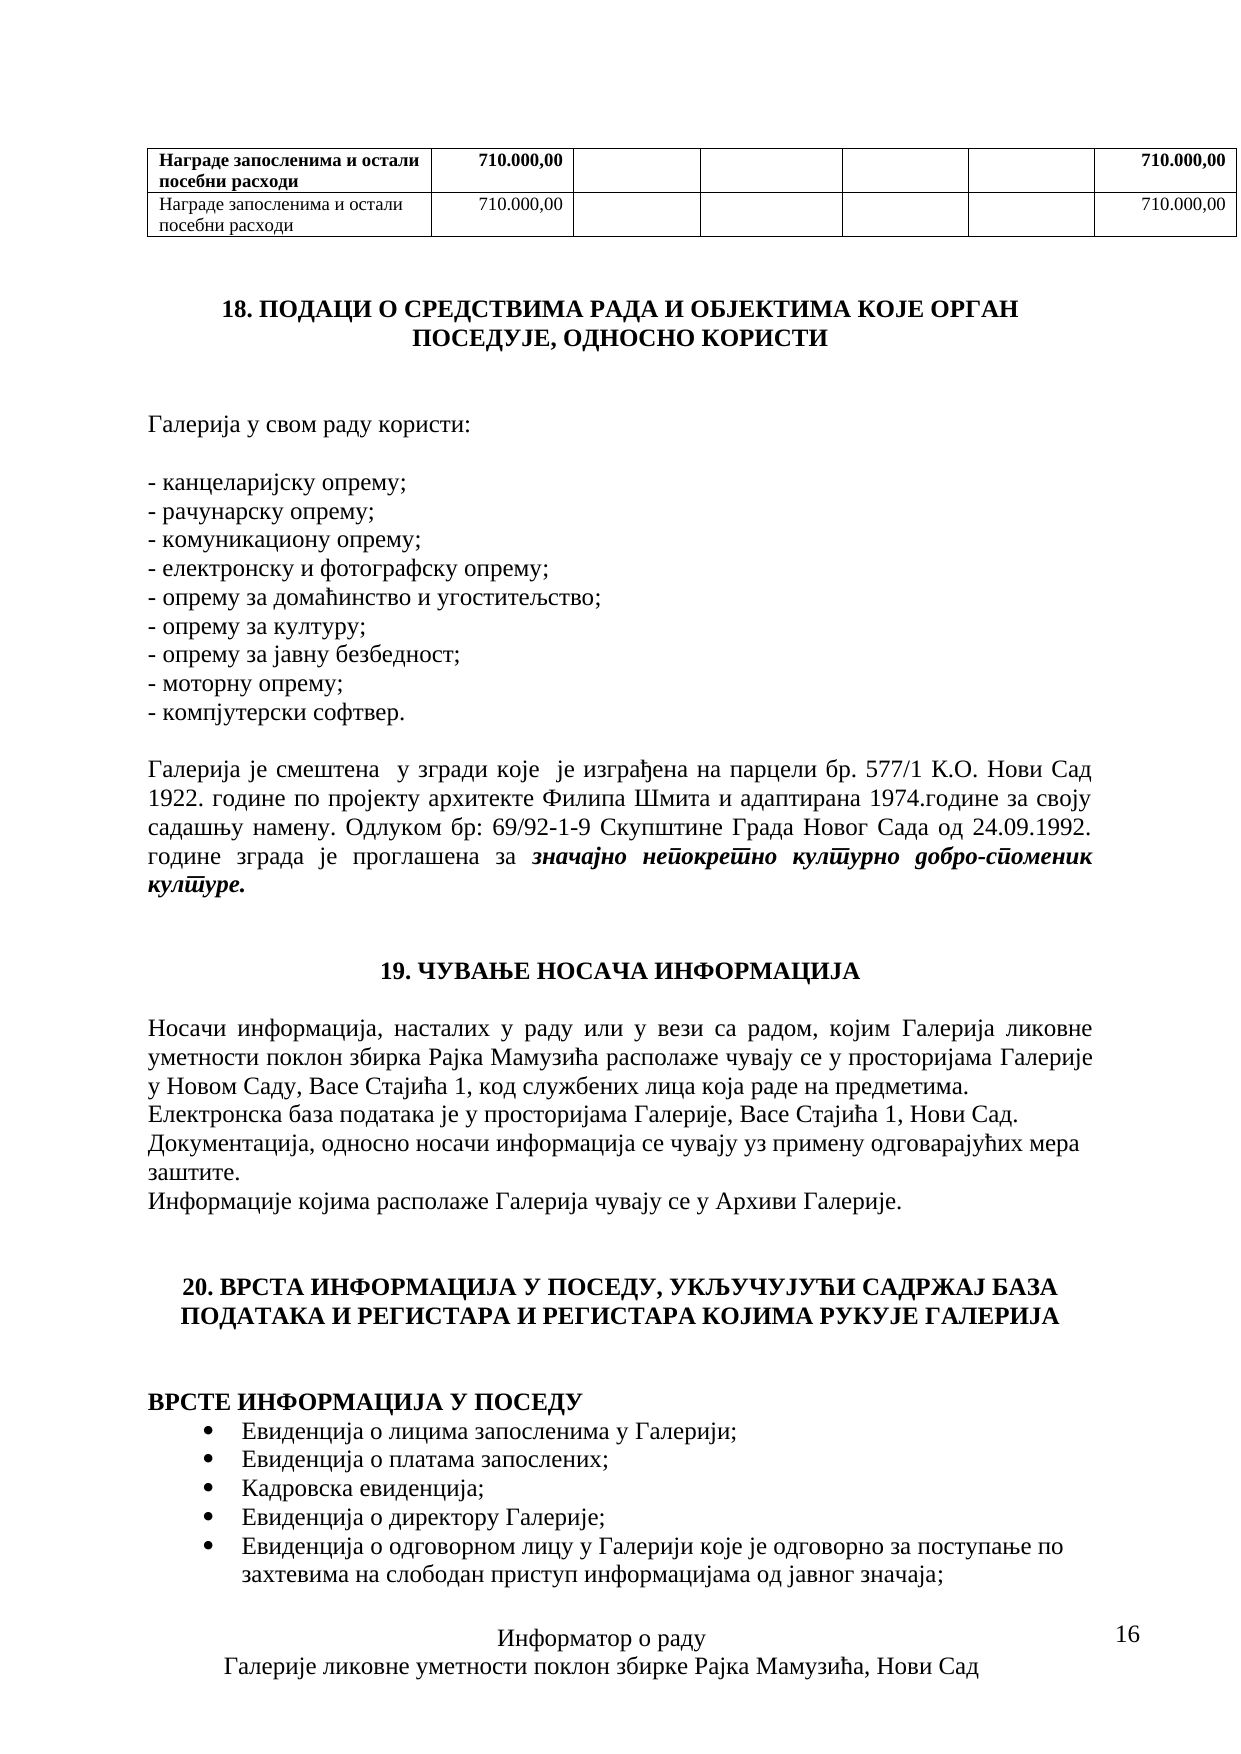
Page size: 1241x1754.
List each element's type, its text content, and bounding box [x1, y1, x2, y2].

table_cell 710.000,00 [1095, 149, 1236, 192]
table_cell Награде запосленима и остали посебни расходи [148, 149, 431, 192]
text - опрему за домаћинство и угоститељство; [148, 582, 1093, 611]
table_cell [701, 149, 842, 192]
table_cell [843, 149, 968, 192]
text - компјутерски софтвер. [148, 697, 1093, 726]
text - комуникациону опрему; [148, 524, 1093, 553]
list Евиденција о директору Галерије; [204, 1502, 1093, 1531]
table_cell [574, 149, 700, 192]
text Информације којима располаже Галерија чувају се у Архиви Галерије. [148, 1186, 1093, 1214]
list Eвиденција о лицима запосленима у Галерији; [204, 1416, 1093, 1444]
table_cell [701, 193, 842, 236]
text - рачунарску опрему; [148, 496, 1093, 524]
text 19. ЧУВАЊЕ НОСАЧА ИНФОРМАЦИЈА [148, 956, 1093, 984]
text 18. ПОДАЦИ О СРЕДСТВИМА РАДА И ОБЈЕКТИМА КОЈЕ ОРГАН ПОСЕДУЈЕ, ОДНОСНО КОРИСТИ [148, 294, 1093, 352]
table_cell [969, 149, 1094, 192]
table_cell Награде запосленима и остали посебни расходи [148, 193, 431, 236]
text Електронска база података је у просторијама Галерије, Васе Стајића 1, Нови Сад. [148, 1099, 1093, 1128]
text ПОДАТАКА И РЕГИСТАРА И РЕГИСТАРА КОЈИМА РУКУЈЕ ГАЛЕРИЈА [148, 1301, 1093, 1329]
table_cell [574, 193, 700, 236]
list Евиденција о платама запослених; [204, 1444, 1093, 1473]
text - канцеларијску опрему; [148, 467, 1093, 496]
table_cell [843, 193, 968, 236]
subtitle ВРСТЕ ИНФОРМАЦИЈА У ПОСЕДУ [148, 1387, 1093, 1416]
list Кадровска евиденција; [204, 1473, 1093, 1502]
table_cell 710.000,00 [432, 193, 573, 236]
text 20. ВРСТА ИНФОРМАЦИЈА У ПОСЕДУ, УКЉУЧУЈУЋИ САДРЖАЈ БАЗА [148, 1272, 1093, 1301]
text - опрему за јавну безбедност; [148, 639, 1093, 668]
text Галерија је смештена у згради које је изграђена на парцели бр. 577/1 К.О. Нови Сад 1922. године по пројекту архитекте Филипа Шмита и адаптирана 1974.године за своју садашњу намену. Одлуком бр: 69/92-1-9 Скупштине Града Новог Сада од 24.09.1992. године зграда је проглашена за значајно непокретно културно добро-споменик културе. [148, 754, 1093, 898]
text Галерија у свом раду користи: [148, 409, 1093, 438]
table_cell [969, 193, 1094, 236]
text Документација, односно носачи информација се чувају уз примену одговарајућих мера заштите. [148, 1128, 1093, 1186]
table_cell 710.000,00 [1095, 193, 1236, 236]
text - моторну опрему; [148, 668, 1093, 697]
list Евиденција о одговорном лицу у Галерији које је одговорно за поступање по захтевима на слободан приступ информацијама од јавног значаја; [204, 1531, 1093, 1588]
text - електронску и фотографску опрему; [148, 553, 1093, 582]
table_cell 710.000,00 [432, 149, 573, 192]
text - опрему за културу; [148, 611, 1093, 639]
text Носачи информација, насталих у раду или у вези са радом, којим Галерија ликовне уметности поклон збирка Рајка Мамузића располаже чувају се у просторијама Галерије у Новом Саду, Васе Стајића 1, код службених лица која раде на предметима. [148, 1013, 1093, 1099]
